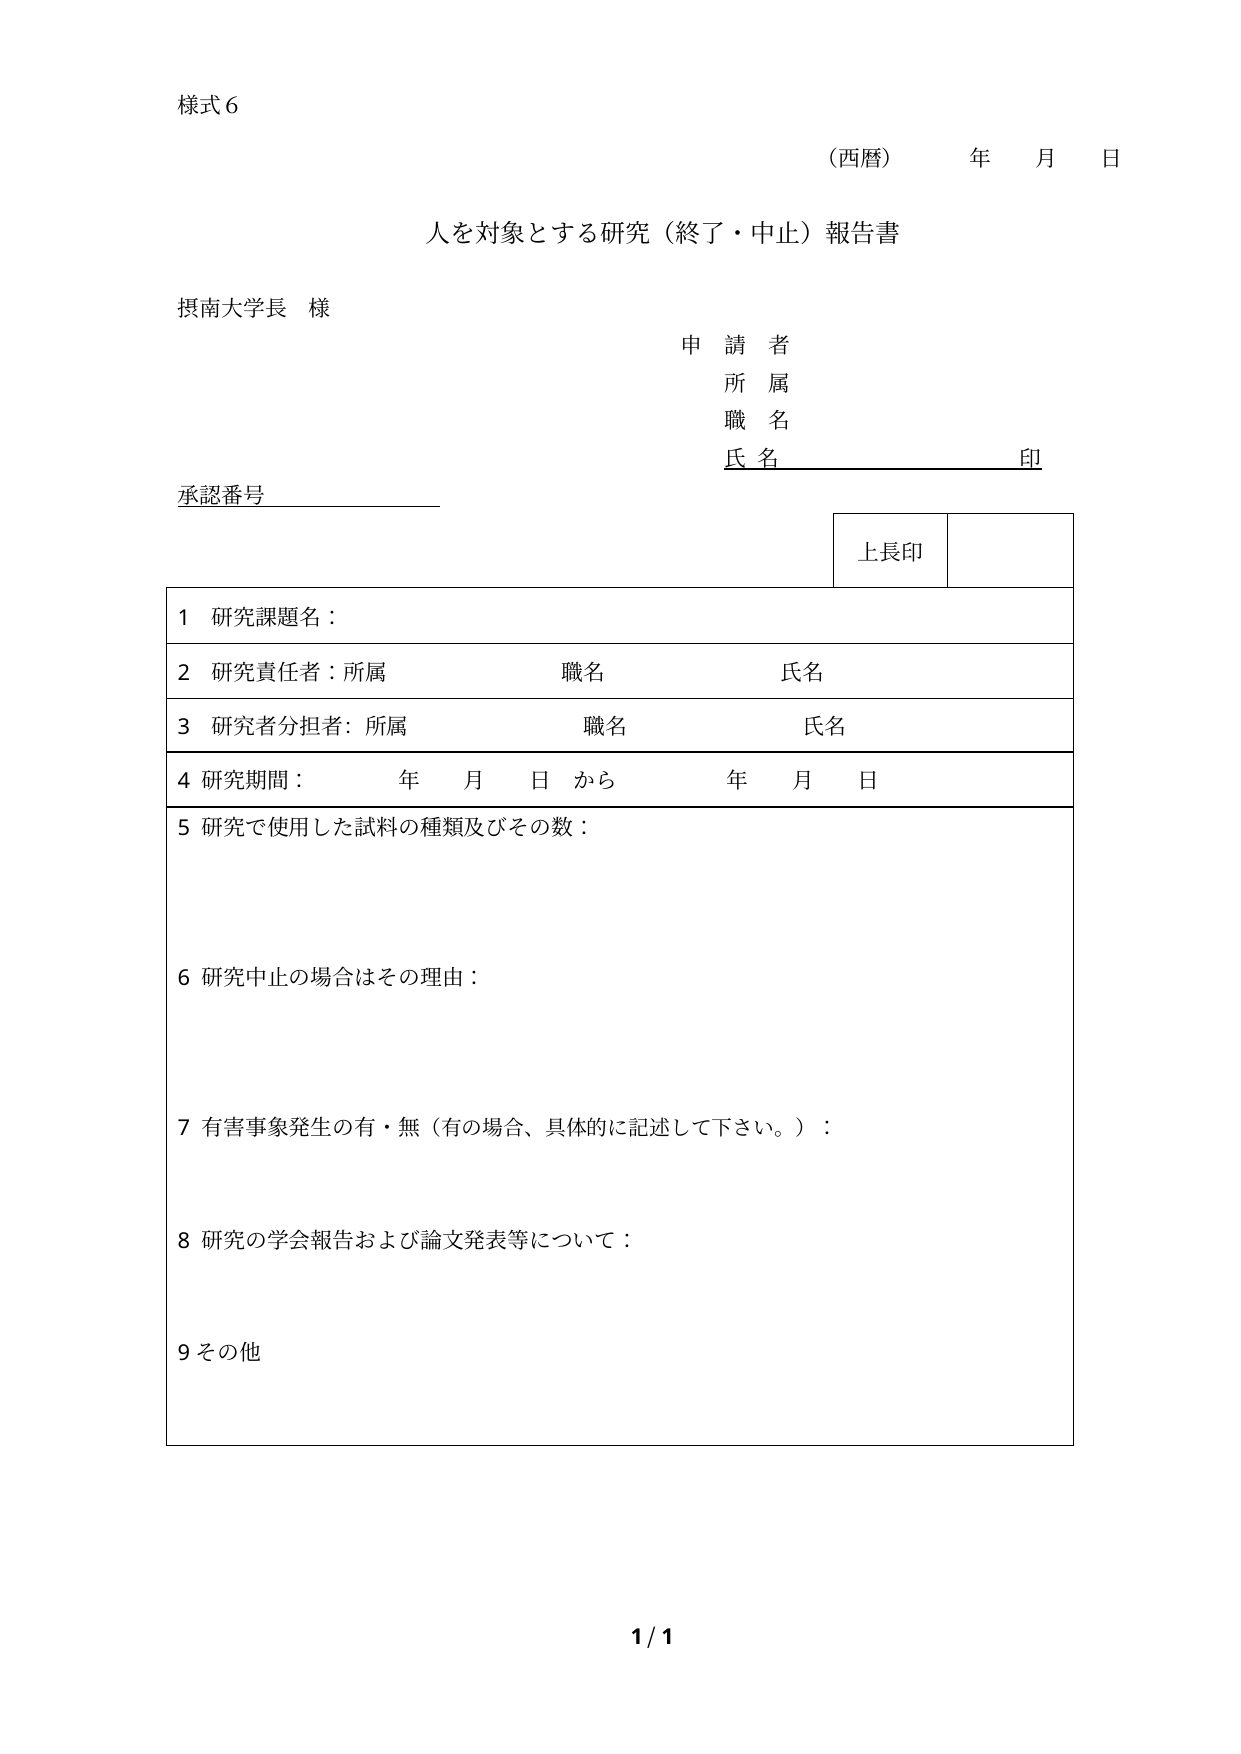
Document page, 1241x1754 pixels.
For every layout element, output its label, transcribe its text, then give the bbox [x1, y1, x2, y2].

text 所 属 [177, 363, 1122, 401]
text 職 名 [177, 401, 1122, 438]
text （西暦） 年 月 日 [177, 138, 1122, 176]
text 氏 名 印 [177, 438, 1122, 476]
text 摂南大学長 様 [177, 288, 1122, 326]
text 人を対象とする研究（終了・中止）報告書 [177, 213, 1122, 251]
text 申 請 者 [177, 326, 1122, 363]
table_cell 2 研究責任者：所属 職名 氏名 [167, 644, 1073, 697]
table_cell 4 研究期間： 年 月 日 から 年 月 日 [167, 753, 1073, 806]
table_cell 1 研究課題名： [167, 588, 1073, 643]
table_cell 3 研究者分担者：所属 職名 氏名 [167, 699, 1073, 751]
text 承認番号 [177, 476, 1122, 513]
table_header 上長印 [834, 514, 947, 587]
table_cell 5 研究で使用した試料の種類及びその数： 6 研究中止の場合はその理由： 7 有害事象発生の有・無（有の場合、具体的に記述して下さい。）： 8 研究の学会報告および論文発表等について： 9 その他 [167, 808, 1073, 1445]
table_header [948, 514, 1073, 587]
